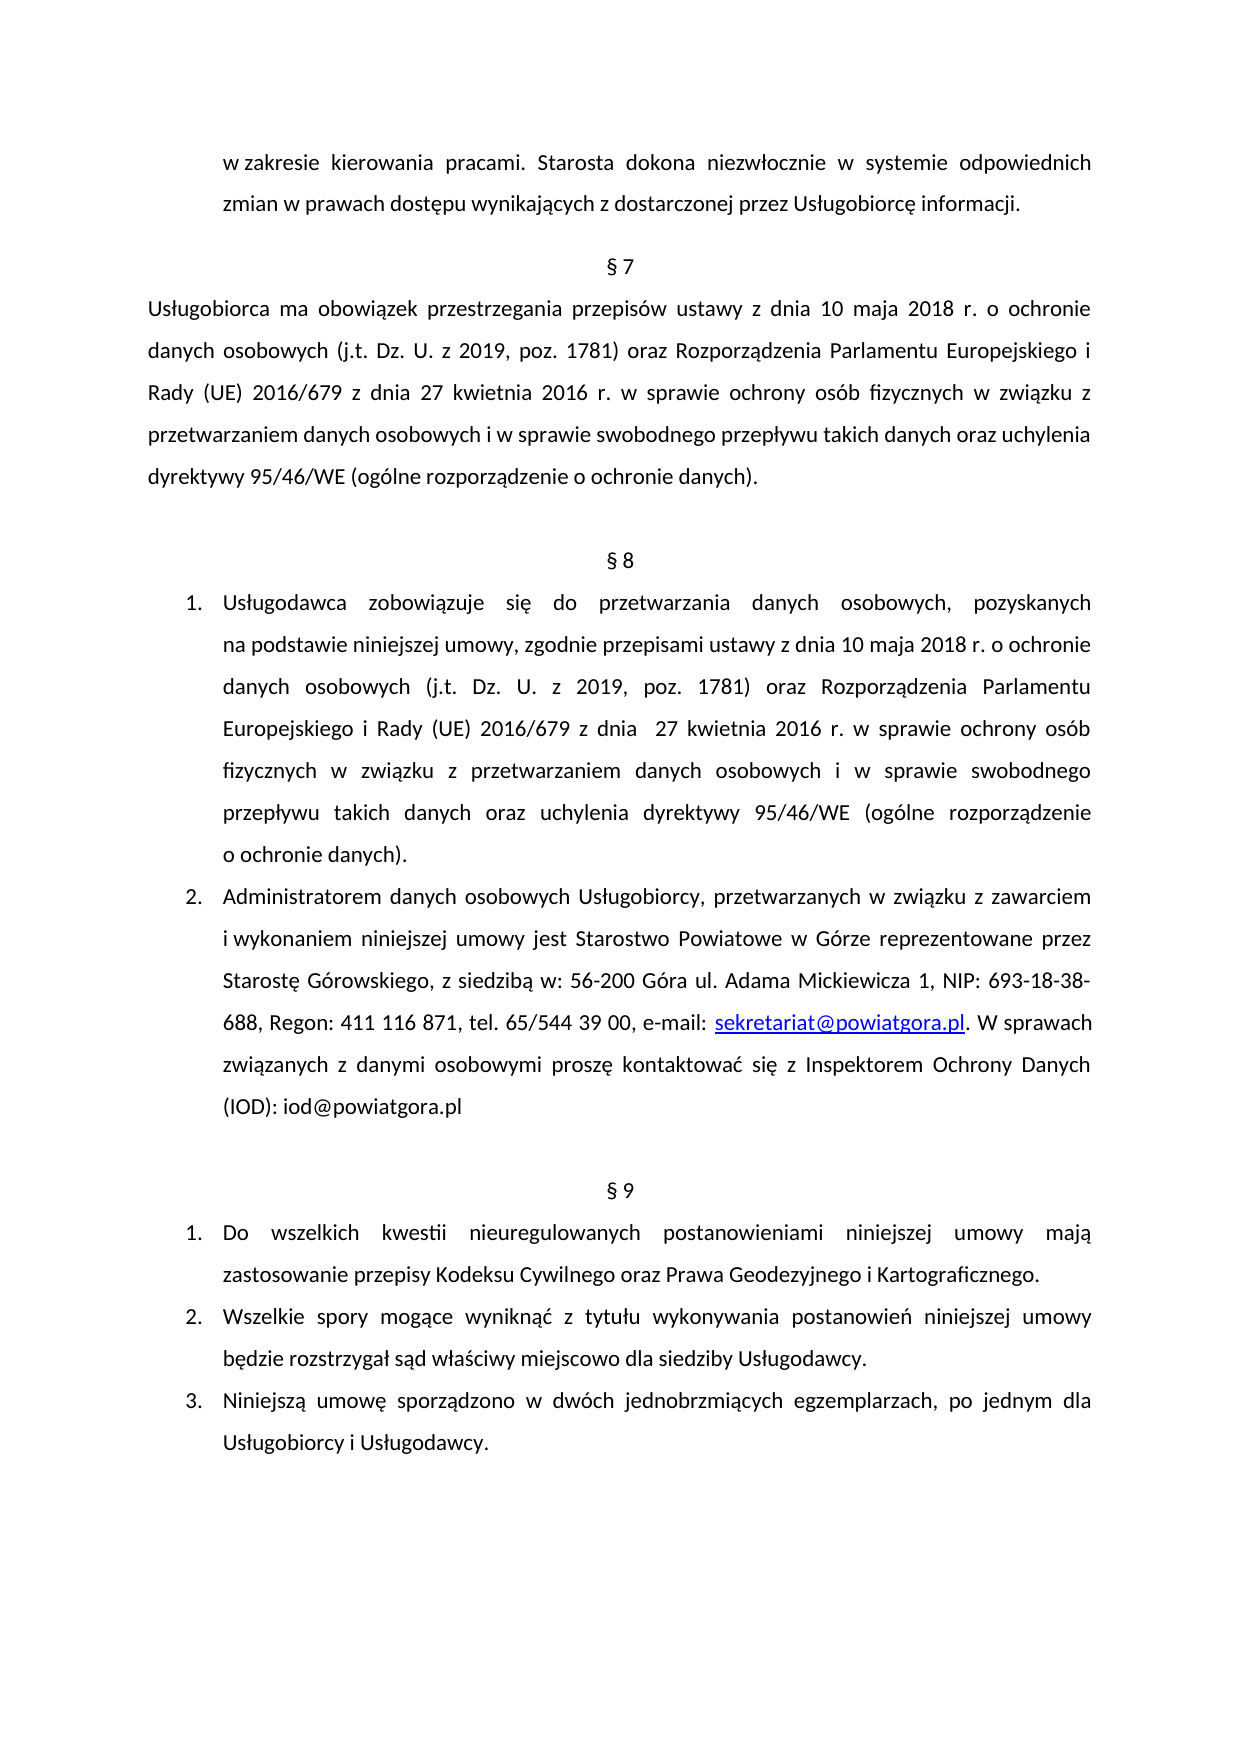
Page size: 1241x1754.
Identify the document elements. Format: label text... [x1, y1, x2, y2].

list Administratorem danych osobowych Usługobiorcy, przetwarzanych w związku z zawarciem i wykonaniem niniejszej umowy jest Starostwo Powiatowe w Górze reprezentowane przez Starostę Górowskiego, z siedzibą w: 56-200 Góra ul. Adama Mickiewicza 1, NIP: 693-18-38-688, Regon: 411 116 871, tel. 65/544 39 00, e-mail: sekretariat@powiatgora.pl. W sprawach związanych z danymi osobowymi proszę kontaktować się z Inspektorem Ochrony Danych (IOD): iod@powiatgora.pl [185, 882, 1093, 1120]
list Wszelkie spory mogące wyniknąć z tytułu wykonywania postanowień niniejszej umowy będzie rozstrzygał sąd właściwy miejscowo dla siedziby Usługodawcy. [185, 1302, 1093, 1372]
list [185, 148, 1093, 218]
list Usługodawca zobowiązuje się do przetwarzania danych osobowych, pozyskanych na podstawie niniejszej umowy, zgodnie przepisami ustawy z dnia 10 maja 2018 r. o ochronie danych osobowych (j.t. Dz. U. z 2019, poz. 1781) oraz Rozporządzenia Parlamentu Europejskiego i Rady (UE) 2016/679 z dnia 27 kwietnia 2016 r. w sprawie ochrony osób fizycznych w związku z przetwarzaniem danych osobowych i w sprawie swobodnego przepływu takich danych oraz uchylenia dyrektywy 95/46/WE (ogólne rozporządzenie o ochronie danych). [185, 588, 1093, 868]
list Niniejszą umowę sporządzono w dwóch jednobrzmiących egzemplarzach, po jednym dla Usługobiorcy i Usługodawcy. [185, 1386, 1093, 1456]
text § 8 [148, 546, 1093, 574]
list Do wszelkich kwestii nieuregulowanych postanowieniami niniejszej umowy mają zastosowanie przepisy Kodeksu Cywilnego oraz Prawa Geodezyjnego i Kartograficznego. [185, 1218, 1093, 1288]
text § 7 [148, 252, 1093, 280]
text § 9 [148, 1176, 1093, 1204]
text Usługobiorca ma obowiązek przestrzegania przepisów ustawy z dnia 10 maja 2018 r. o ochronie danych osobowych (j.t. Dz. U. z 2019, poz. 1781) oraz Rozporządzenia Parlamentu Europejskiego i Rady (UE) 2016/679 z dnia 27 kwietnia 2016 r. w sprawie ochrony osób fizycznych w związku z przetwarzaniem danych osobowych i w sprawie swobodnego przepływu takich danych oraz uchylenia dyrektywy 95/46/WE (ogólne rozporządzenie o ochronie danych). [148, 294, 1093, 490]
